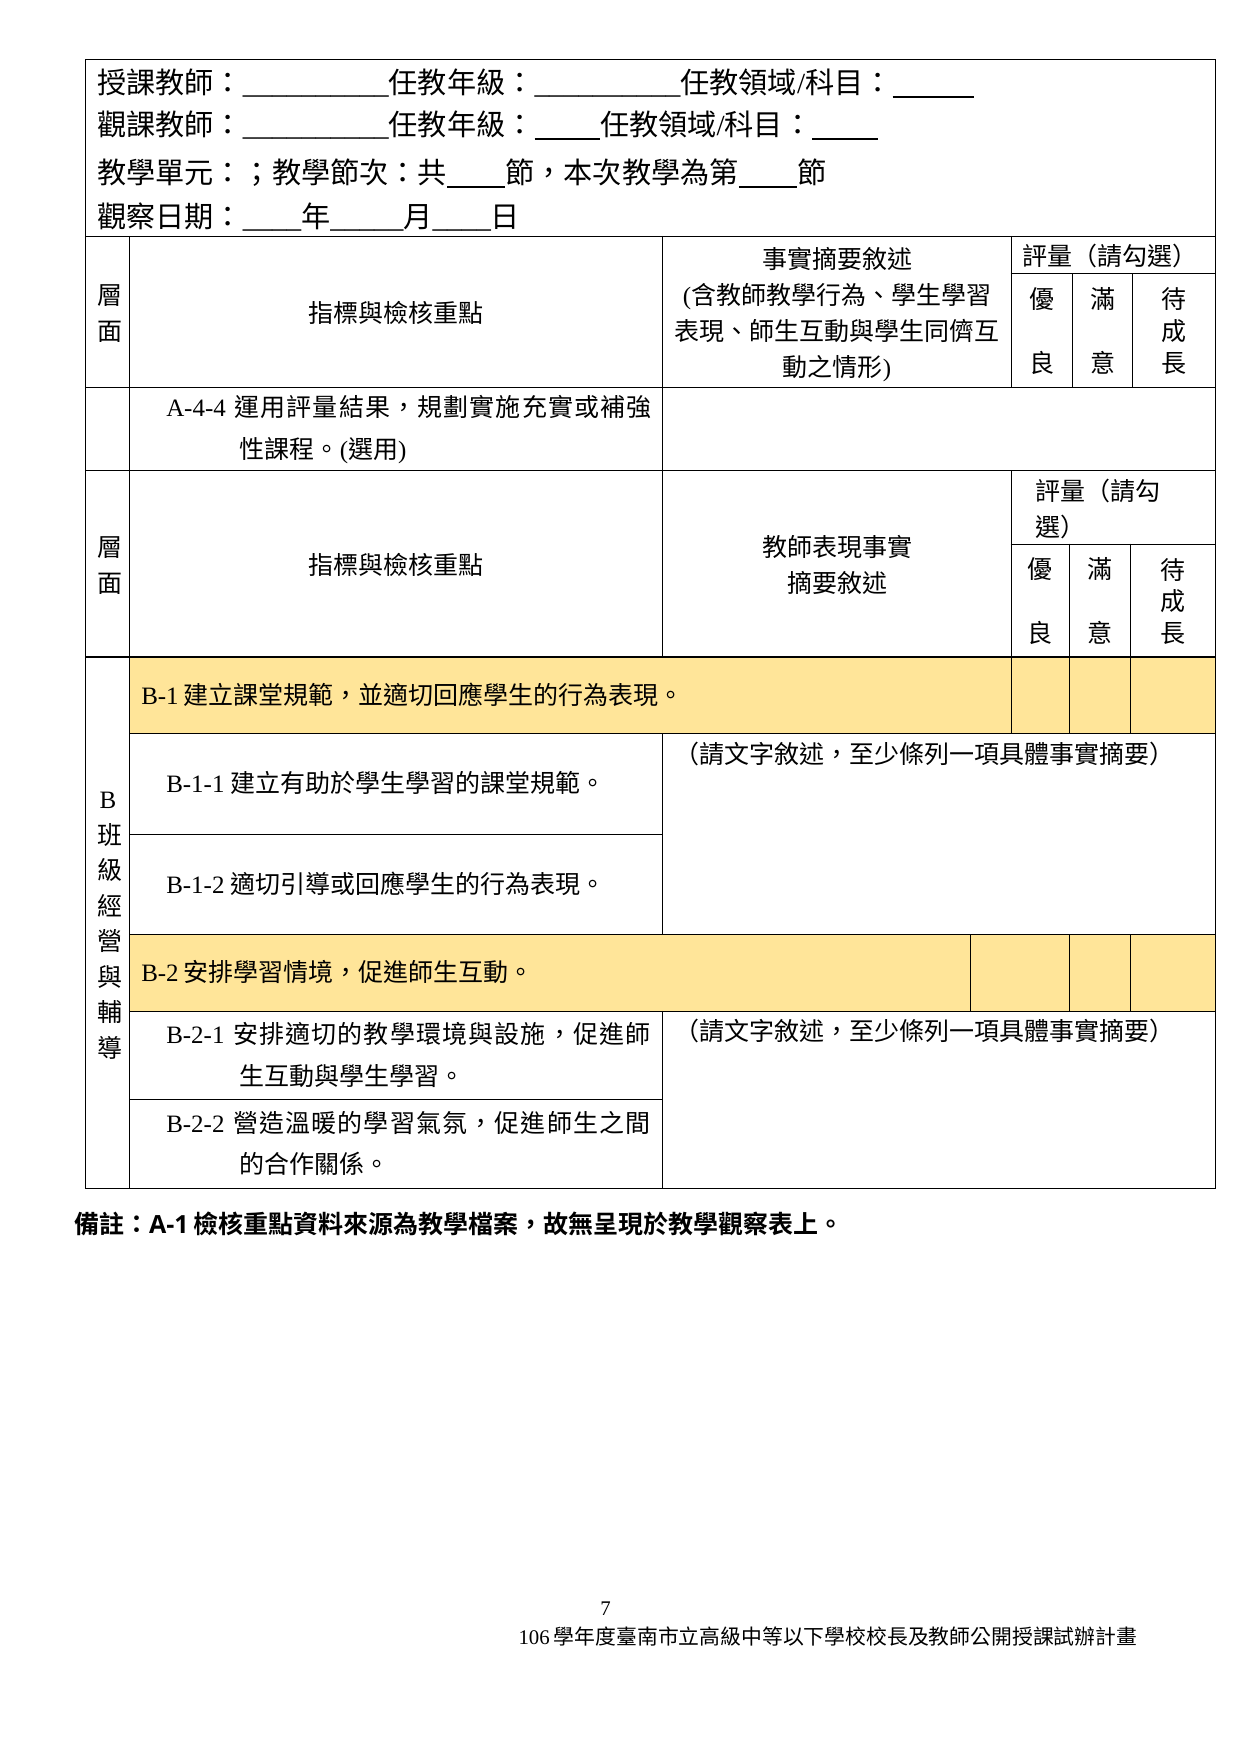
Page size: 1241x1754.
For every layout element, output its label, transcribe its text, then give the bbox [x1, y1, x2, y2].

table_cell 優良 [1012, 274, 1072, 387]
table_cell （請文字敘述，至少條列一項具體事實摘要） [663, 1012, 1215, 1188]
table_cell 滿意 [1070, 545, 1130, 656]
table_cell B-2安排學習情境，促進師生互動。 [130, 935, 970, 1011]
table_cell [1012, 658, 1069, 733]
table_cell B-2-1 安排適切的教學環境與設施，促進師生互動與學生學習。 [130, 1012, 662, 1099]
table_cell 待成長 [1131, 545, 1215, 656]
table_cell 評量（請勾選） [1012, 237, 1215, 273]
table_cell 層面 [86, 237, 129, 387]
table_cell A-4-4 運用評量結果，規劃實施充實或補強性課程。(選用) [130, 388, 662, 470]
table_cell 指標與檢核重點 [130, 237, 662, 387]
table_cell B-2-2 營造溫暖的學習氣氛，促進師生之間的合作關係。 [130, 1100, 662, 1188]
table_header 授課教師：__________任教年級：__________任教領域/科目： 觀課教師：__________任教年級： 任教領域/科目： 教學單元：；教學節次：共 節，本次教學為第 節 觀察日期：____年_____月____日 [86, 60, 1215, 236]
table_cell [1070, 658, 1130, 733]
table_cell B-1-1 建立有助於學生學習的課堂規範。 [130, 734, 662, 834]
table_cell 優良 [1012, 545, 1069, 656]
table_cell [1070, 935, 1130, 1011]
table_cell 事實摘要敘述 (含教師教學行為、學生學習表現、師生互動與學生同儕互動之情形) [663, 237, 1011, 387]
table_cell 待成長 [1133, 274, 1215, 387]
table_cell [971, 935, 1069, 1011]
table_cell B 班 級 經 營 與 輔 導 [86, 658, 129, 1188]
table_cell 評量（請勾選） [1012, 471, 1215, 543]
table_cell 滿意 [1073, 274, 1132, 387]
text 備註：A-1檢核重點資料來源為教學檔案，故無呈現於教學觀察表上。 [74, 1204, 1137, 1241]
table_cell 層面 [86, 471, 129, 656]
table_cell B-1-2 適切引導或回應學生的行為表現。 [130, 835, 662, 934]
table_cell 教師表現事實 摘要敘述 [663, 471, 1011, 656]
table_cell [1131, 935, 1215, 1011]
table_cell [1131, 658, 1215, 733]
table_cell B-1建立課堂規範，並適切回應學生的行為表現。 [130, 658, 1011, 733]
table_cell 指標與檢核重點 [130, 471, 662, 656]
table_cell （請文字敘述，至少條列一項具體事實摘要） [663, 734, 1215, 934]
